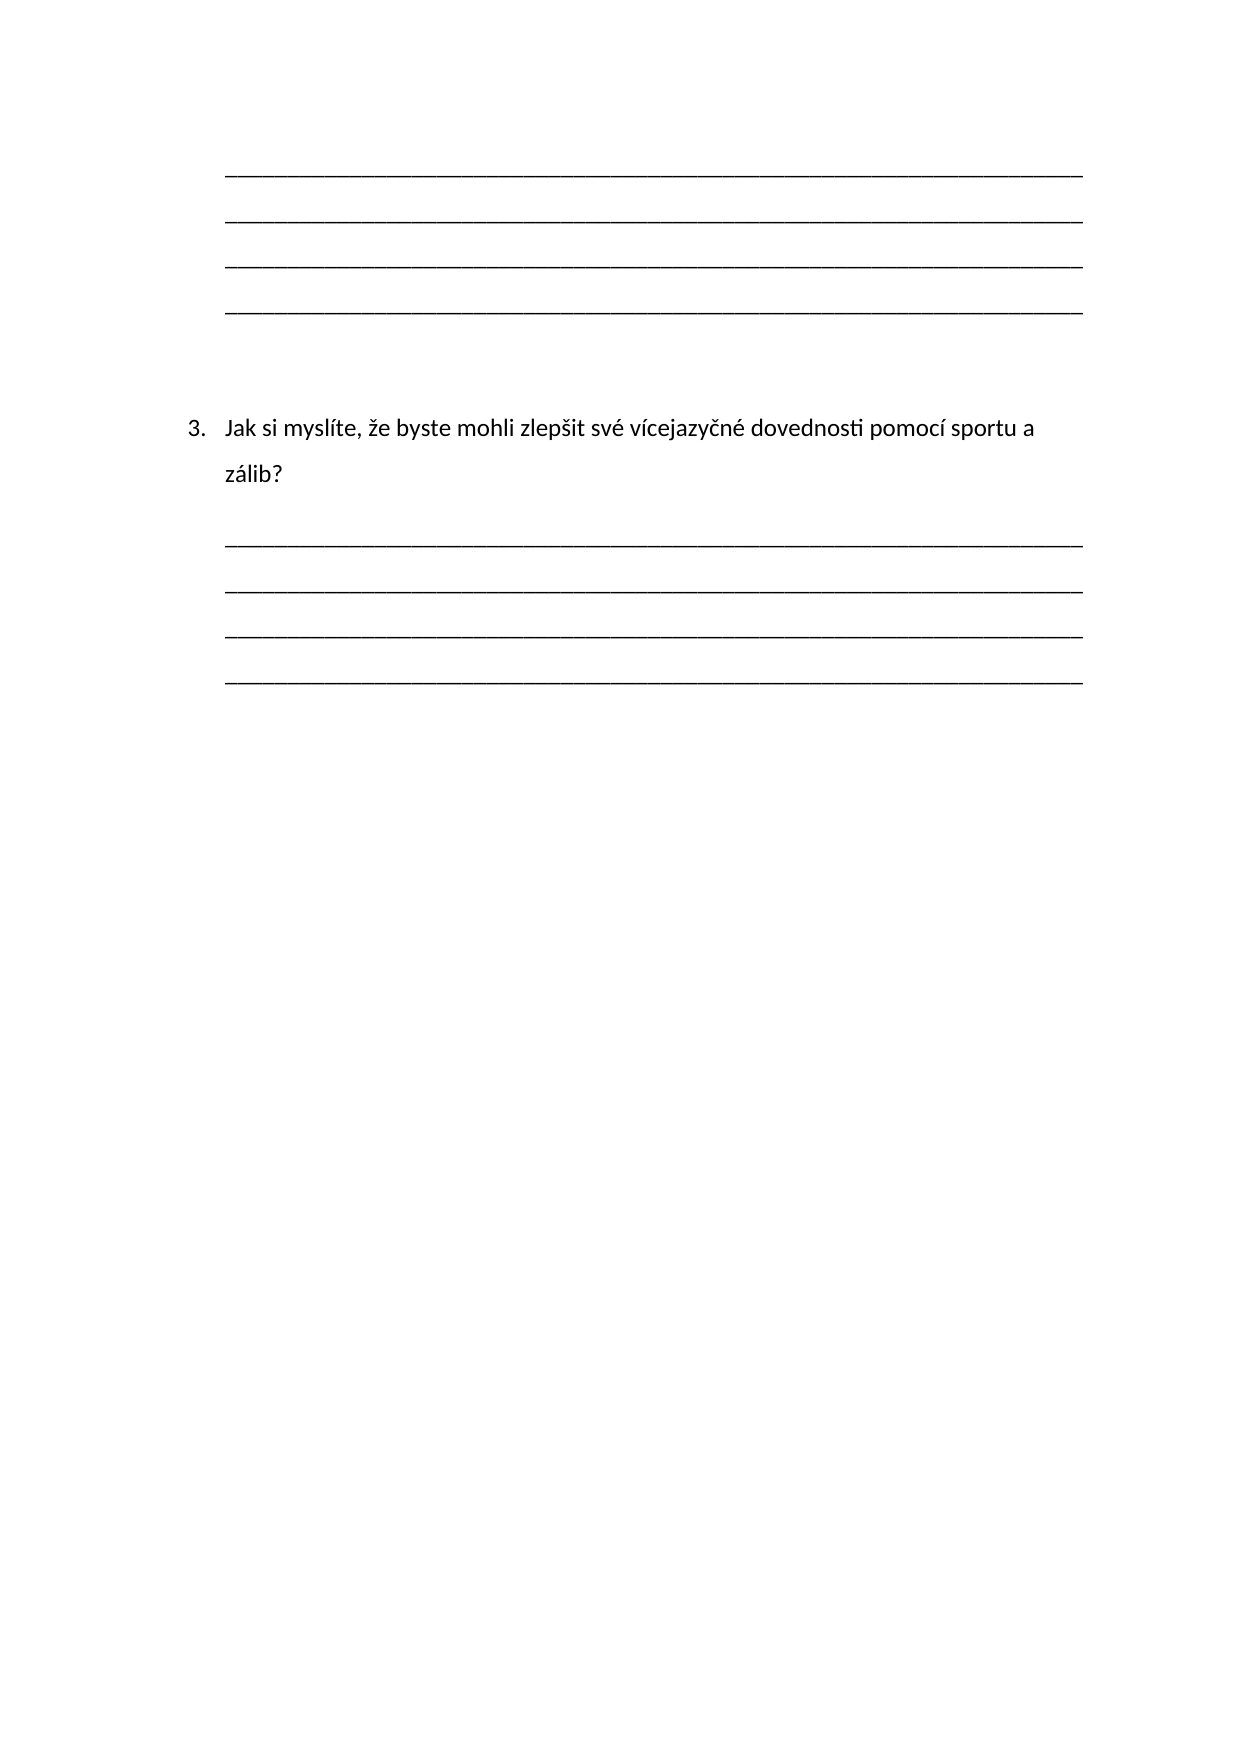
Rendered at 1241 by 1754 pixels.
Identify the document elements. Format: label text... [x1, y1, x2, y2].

list Jak si myslíte, že byste mohli zlepšit své vícejazyčné dovednosti pomocí sportu a zálib? [187, 412, 1090, 488]
text ____________________________________________________________________________________________________________________________________________________________________________________________________________________________________________________________________________________ [225, 150, 1090, 318]
text ____________________________________________________________________________________________________________________________________________________________________________________________________________________________________________________________________________________ [225, 520, 1090, 688]
